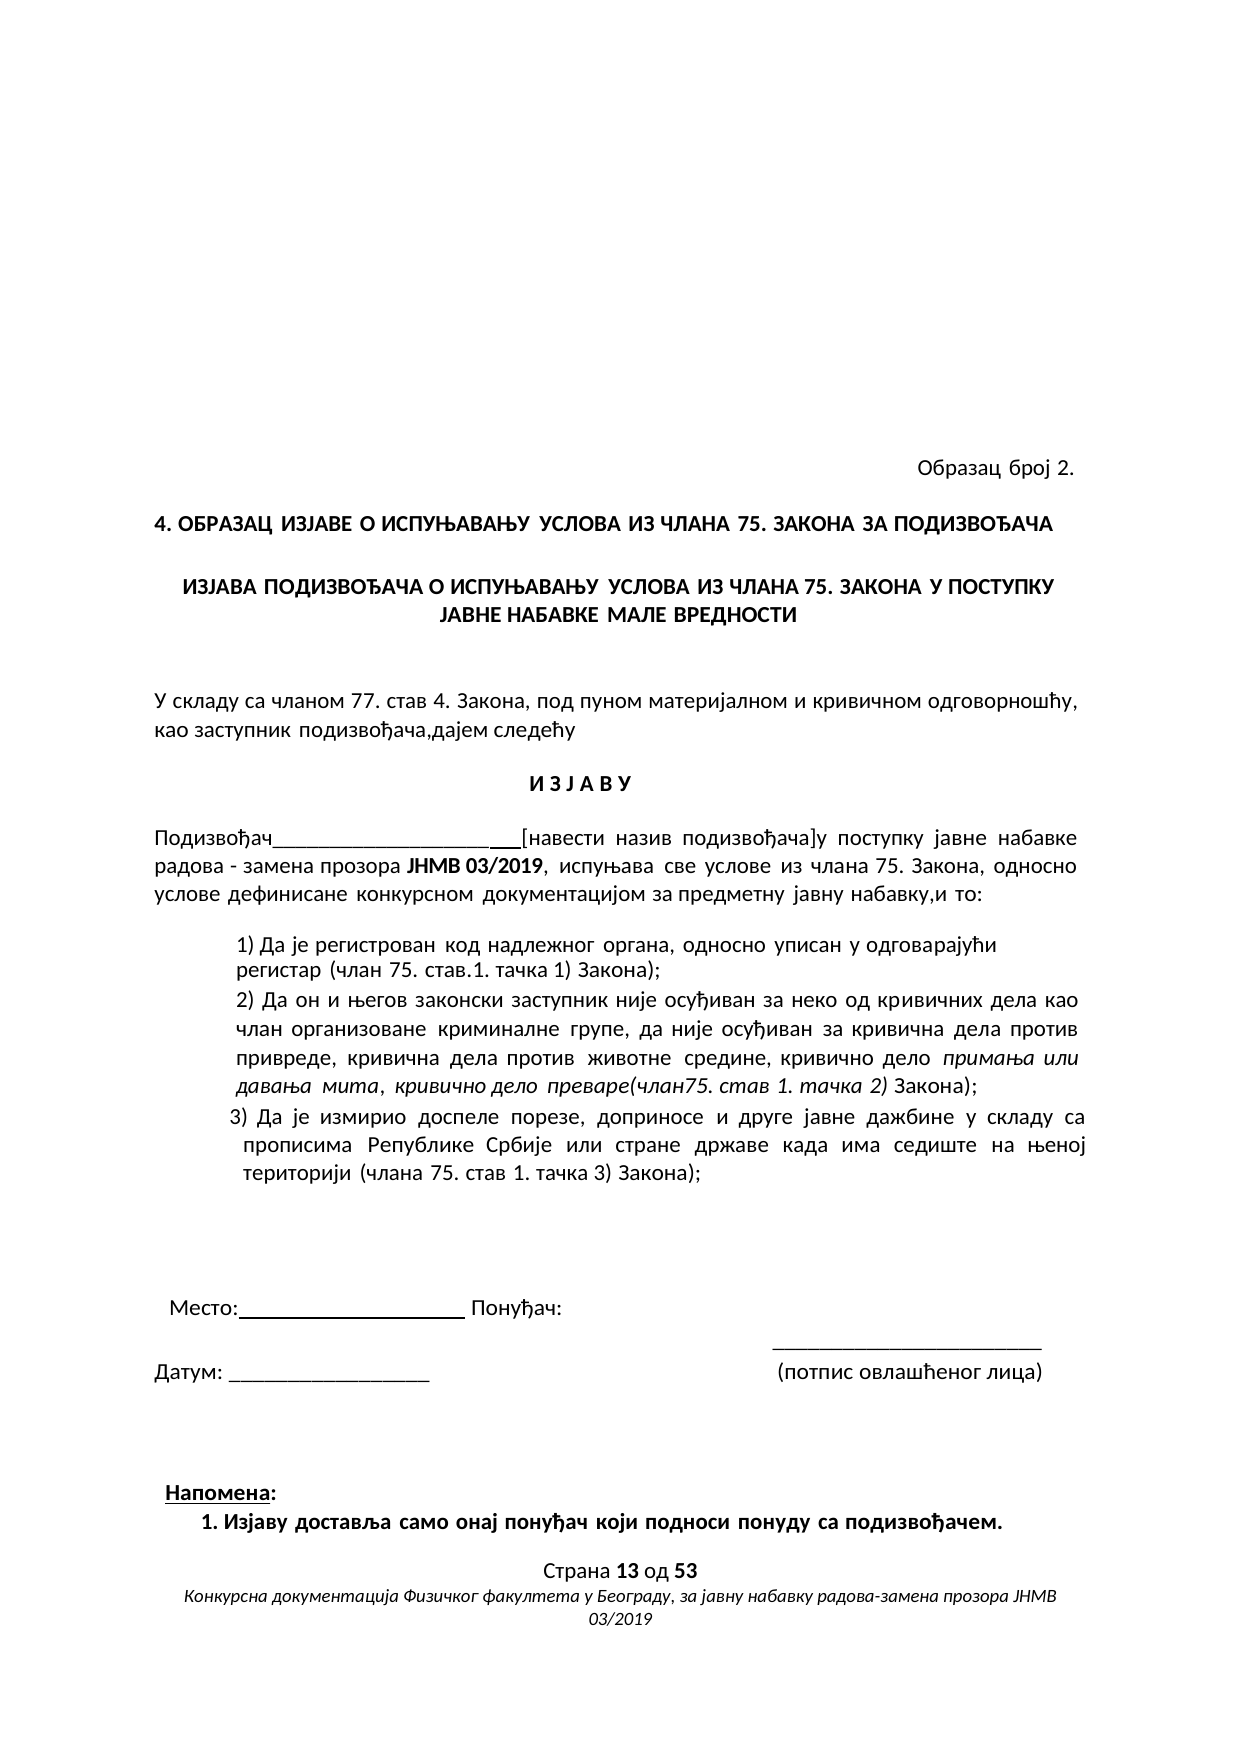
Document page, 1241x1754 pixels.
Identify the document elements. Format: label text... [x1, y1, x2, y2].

text Подизвођач___________________ [навести назив подизвођача]у поступку јавне набавке радова - замена прозора ЈНМВ 03/2019, испуњава све услове из члана 75. Закона, односно услове дефинисане конкурсном документацијом за предметну јавну набавку,и то: [154, 823, 1077, 907]
text Место: Понуђач: [169, 1293, 1136, 1321]
text Датум: _________________ (потпис овлашћеног лица) [154, 1357, 1136, 1385]
text У складу са чланом 77. став 4. Закона, под пуном материјалном и кривичном одговорношћу, као заступник подизвођача,дајем следећу [154, 686, 1078, 743]
text Напомена: [165, 1478, 1086, 1506]
text 4. ОБРАЗАЦ ИЗЈАВЕ О ИСПУЊАВАЊУ УСЛОВА ИЗ ЧЛАНА 75. ЗАКОНА ЗА ПОДИЗВОЂАЧА [154, 509, 1079, 537]
text Образац број 2. [154, 453, 1075, 481]
text ИЗЈАВА ПОДИЗВОЂАЧА О ИСПУЊАВАЊУ УСЛОВА ИЗ ЧЛАНА 75. ЗАКОНА У ПОСТУПКУ ЈАВНЕ НАБАВКЕ МАЛЕ ВРЕДНОСТИ [154, 572, 1082, 628]
text _______________________ [154, 1325, 1136, 1353]
text И З Ј А В У [529, 769, 653, 797]
text 1) Да је регистрован код надлежног органа, односно уписан у одговарајући регистар (члан 75. став.1. тачка 1) Закона); [236, 933, 1086, 982]
text 3) Да је измирио доспеле порезе, доприносе и друге јавне дажбине у складу са прописима Републике Србије или стране државе када има седиште на њеној територији (члана 75. став 1. тачка 3) Закона); [229, 1102, 1086, 1186]
text 1. Изјаву доставља само онај понуђач који подноси понуду са подизвођачем. [201, 1507, 1086, 1535]
text 2) Да он и његов законски заступник није осуђиван за неко од кривичних дела као члан организоване криминалне групе, да није осуђиван за кривична дела против привреде, кривична дела против животне средине, кривично дело примања или давања мита, кривично дело преваре(члан75. став 1. тачка 2) Закона); [236, 985, 1078, 1099]
